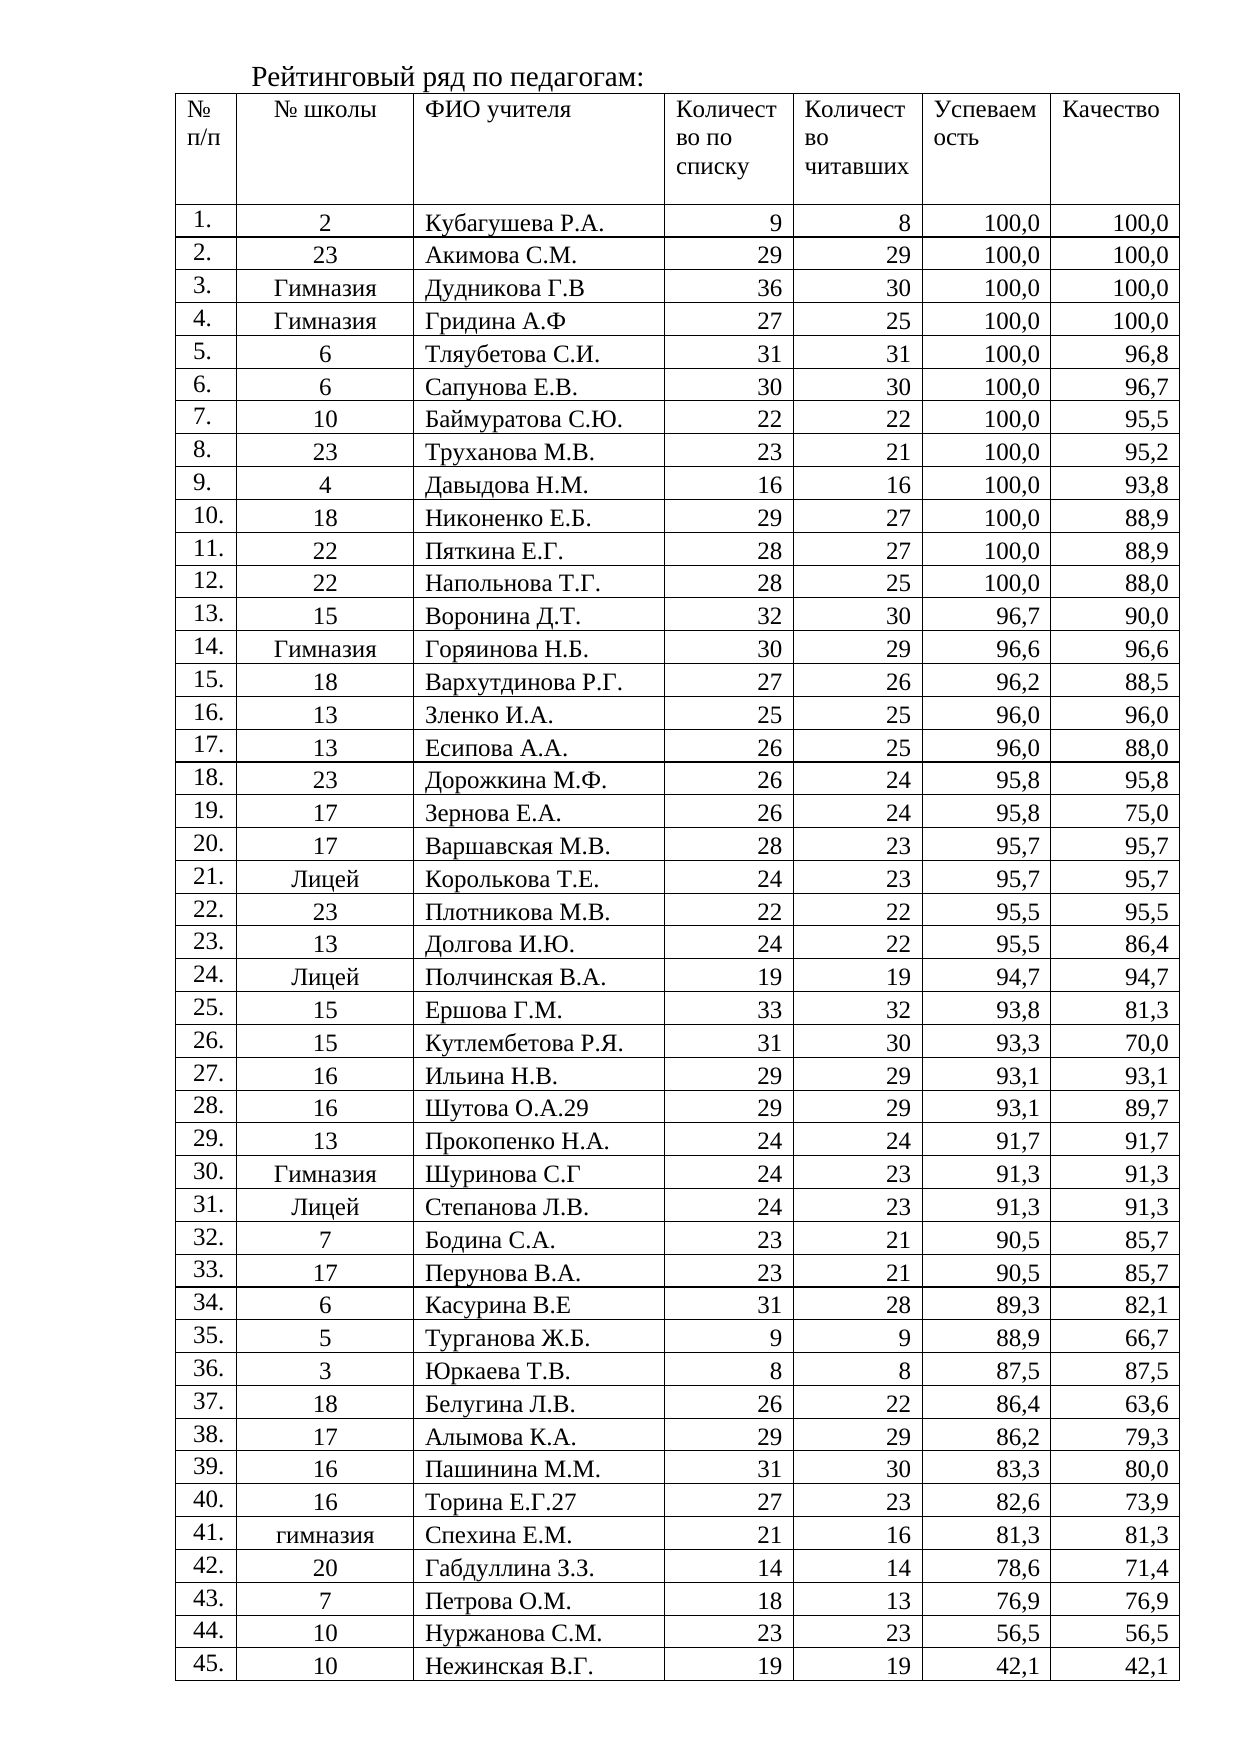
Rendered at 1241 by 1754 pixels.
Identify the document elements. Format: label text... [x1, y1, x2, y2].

table_cell Ильина Н.В. [414, 1058, 664, 1089]
text Рейтинговый ряд по педагогам: [177, 59, 1181, 93]
table_cell [176, 566, 236, 597]
table_cell 7 [237, 1222, 413, 1253]
table_cell 95,8 [923, 795, 1050, 827]
table_cell 23 [665, 1616, 793, 1647]
table_cell 89,7 [1051, 1091, 1179, 1122]
table_cell 29 [794, 1419, 922, 1450]
table_cell 29 [665, 1058, 793, 1089]
table_cell 29 [665, 1091, 793, 1122]
table_cell [176, 795, 236, 827]
table_cell [176, 1616, 236, 1647]
table_cell 19 [665, 959, 793, 991]
table_cell 82,1 [1051, 1288, 1179, 1319]
table_cell 24 [665, 1156, 793, 1188]
table_cell 21 [794, 1255, 922, 1286]
table_cell 30 [794, 1451, 922, 1483]
table_cell 25 [794, 697, 922, 728]
table_cell 81,3 [923, 1517, 1050, 1549]
table_cell 100,0 [923, 467, 1050, 499]
table_cell Нуржанова С.М. [414, 1616, 664, 1647]
table_cell Турганова Ж.Б. [414, 1320, 664, 1352]
table_cell Кубагушева Р.А. [414, 205, 664, 236]
table_cell 30 [794, 270, 922, 302]
table_cell 24 [794, 763, 922, 794]
table_cell 31 [665, 336, 793, 368]
table_cell 28 [665, 566, 793, 597]
table_cell 96,7 [1051, 369, 1179, 400]
table_cell 22 [794, 894, 922, 925]
table_cell Степанова Л.В. [414, 1189, 664, 1221]
table_cell 6 [237, 369, 413, 400]
table_cell [176, 1484, 236, 1516]
table_cell гимназия [237, 1517, 413, 1549]
table_cell 22 [794, 1386, 922, 1418]
table_cell 22 [237, 566, 413, 597]
table_cell 9 [665, 1320, 793, 1352]
table_cell 94,7 [1051, 959, 1179, 991]
table_cell Плотникова М.В. [414, 894, 664, 925]
table_cell 29 [665, 238, 793, 269]
table_cell 5 [237, 1320, 413, 1352]
table_cell [176, 992, 236, 1024]
table_cell 100,0 [923, 401, 1050, 433]
table_cell 100,0 [1051, 238, 1179, 269]
table_cell 95,7 [923, 828, 1050, 860]
table_cell 2 [237, 205, 413, 236]
table_cell 88,0 [1051, 730, 1179, 761]
table_cell [176, 926, 236, 958]
table_cell [176, 500, 236, 532]
table_cell Горяинова Н.Б. [414, 631, 664, 663]
table_cell Лицей [237, 861, 413, 893]
table_cell 100,0 [923, 270, 1050, 302]
table_cell 87,5 [923, 1353, 1050, 1385]
table_cell 13 [237, 1123, 413, 1155]
table_cell 95,7 [923, 861, 1050, 893]
table_cell 23 [794, 1189, 922, 1221]
table_cell 16 [794, 467, 922, 499]
table_cell 26 [665, 795, 793, 827]
table_cell 96,2 [923, 664, 1050, 696]
table_cell [176, 1583, 236, 1614]
table_cell 100,0 [1051, 270, 1179, 302]
table_cell Белугина Л.В. [414, 1386, 664, 1418]
table_cell 81,3 [1051, 992, 1179, 1024]
table_cell 100,0 [923, 336, 1050, 368]
table_cell 28 [794, 1288, 922, 1319]
table_cell [176, 1058, 236, 1089]
table_cell [176, 533, 236, 564]
table_cell [176, 1550, 236, 1582]
table_cell 22 [794, 926, 922, 958]
table_cell 21 [794, 1222, 922, 1253]
table_cell 13 [237, 730, 413, 761]
table_header № школы [237, 94, 413, 203]
table_cell Пашинина М.М. [414, 1451, 664, 1483]
table_cell 27 [665, 1484, 793, 1516]
table_cell Давыдова Н.М. [414, 467, 664, 499]
table_cell Никоненко Е.Б. [414, 500, 664, 532]
table_cell 23 [794, 1484, 922, 1516]
table_cell Нежинская В.Г. [414, 1648, 664, 1680]
table_cell 18 [237, 500, 413, 532]
table_header ФИО учителя [414, 94, 664, 203]
table_cell 73,9 [1051, 1484, 1179, 1516]
table_cell 88,9 [923, 1320, 1050, 1352]
table_cell 23 [237, 434, 413, 466]
table_header Успеваемость [923, 94, 1050, 203]
table_cell 28 [665, 533, 793, 564]
table_cell [176, 336, 236, 368]
table_cell [176, 1025, 236, 1057]
table_cell 29 [794, 631, 922, 663]
table_cell 7 [237, 1583, 413, 1614]
table_cell [176, 303, 236, 335]
table_cell 100,0 [923, 566, 1050, 597]
table_cell 95,8 [923, 763, 1050, 794]
table_cell 86,4 [1051, 926, 1179, 958]
table_cell Торина Е.Г.27 [414, 1484, 664, 1516]
table_cell Акимова С.М. [414, 238, 664, 269]
table_cell 96,0 [1051, 697, 1179, 728]
table_cell 24 [665, 1189, 793, 1221]
table_cell Алымова К.А. [414, 1419, 664, 1450]
table_cell Варшавская М.В. [414, 828, 664, 860]
table_cell 66,7 [1051, 1320, 1179, 1352]
table_cell Тляубетова С.И. [414, 336, 664, 368]
table_cell 31 [665, 1451, 793, 1483]
table_cell 96,8 [1051, 336, 1179, 368]
table_cell 93,3 [923, 1025, 1050, 1057]
table_cell 96,7 [923, 598, 1050, 630]
table_header Качество [1051, 94, 1179, 203]
table_cell [176, 1648, 236, 1680]
table_cell 23 [665, 1255, 793, 1286]
table_cell Труханова М.В. [414, 434, 664, 466]
table_cell 24 [665, 926, 793, 958]
table_cell 31 [665, 1025, 793, 1057]
table_cell 75,0 [1051, 795, 1179, 827]
table_cell 15 [237, 992, 413, 1024]
table_cell 27 [794, 500, 922, 532]
table_cell 91,3 [923, 1156, 1050, 1188]
table_cell Сапунова Е.В. [414, 369, 664, 400]
table_cell Пяткина Е.Г. [414, 533, 664, 564]
table_cell Воронина Д.Т. [414, 598, 664, 630]
table_cell Есипова А.А. [414, 730, 664, 761]
table_cell 91,7 [1051, 1123, 1179, 1155]
table_cell Вархутдинова Р.Г. [414, 664, 664, 696]
table_cell 23 [794, 828, 922, 860]
table_cell 4 [237, 467, 413, 499]
table_cell 23 [665, 434, 793, 466]
table_cell Перунова В.А. [414, 1255, 664, 1286]
table_cell [176, 238, 236, 269]
table_cell 3 [237, 1353, 413, 1385]
table_cell 87,5 [1051, 1353, 1179, 1385]
table_cell 85,7 [1051, 1255, 1179, 1286]
table_cell Лицей [237, 1189, 413, 1221]
table_cell [176, 959, 236, 991]
table_cell Касурина В.Е [414, 1288, 664, 1319]
table_cell 90,0 [1051, 598, 1179, 630]
table_cell 24 [794, 795, 922, 827]
table_cell 6 [237, 1288, 413, 1319]
table_cell 29 [794, 1091, 922, 1122]
table_cell [176, 1320, 236, 1352]
table_cell 24 [794, 1123, 922, 1155]
table_cell Дудникова Г.В [414, 270, 664, 302]
table_cell 29 [794, 1058, 922, 1089]
table_cell 88,9 [1051, 500, 1179, 532]
table_cell 95,5 [923, 894, 1050, 925]
table_cell 82,6 [923, 1484, 1050, 1516]
table_cell 100,0 [923, 500, 1050, 532]
table_cell 28 [665, 828, 793, 860]
table_cell Зленко И.А. [414, 697, 664, 728]
table_cell 13 [794, 1583, 922, 1614]
table_cell 8 [665, 1353, 793, 1385]
table_cell [176, 763, 236, 794]
table_cell 16 [794, 1517, 922, 1549]
table_cell 9 [665, 205, 793, 236]
table_cell 16 [237, 1058, 413, 1089]
table_cell 95,5 [923, 926, 1050, 958]
table_cell [176, 1156, 236, 1188]
table_cell 24 [665, 1123, 793, 1155]
table_cell 91,7 [923, 1123, 1050, 1155]
table_cell Петрова О.М. [414, 1583, 664, 1614]
table_cell 16 [237, 1091, 413, 1122]
table_cell 24 [665, 861, 793, 893]
table_cell [176, 1123, 236, 1155]
table_cell [176, 401, 236, 433]
table_cell 27 [665, 664, 793, 696]
table_cell [176, 270, 236, 302]
table_cell 22 [665, 401, 793, 433]
table_cell 10 [237, 401, 413, 433]
table_cell 27 [665, 303, 793, 335]
table_cell 33 [665, 992, 793, 1024]
table_cell [176, 434, 236, 466]
table_cell 22 [237, 533, 413, 564]
table_cell 14 [665, 1550, 793, 1582]
table_cell 25 [794, 730, 922, 761]
table_cell Лицей [237, 959, 413, 991]
table_cell [176, 1386, 236, 1418]
table_cell 93,8 [923, 992, 1050, 1024]
table_cell [176, 598, 236, 630]
table_cell 32 [794, 992, 922, 1024]
table_cell 100,0 [1051, 303, 1179, 335]
table_cell 93,8 [1051, 467, 1179, 499]
table_cell 76,9 [923, 1583, 1050, 1614]
table_header № п/п [176, 94, 236, 203]
table_cell 18 [665, 1583, 793, 1614]
table_cell 17 [237, 1255, 413, 1286]
table_cell 91,3 [1051, 1189, 1179, 1221]
table_cell 100,0 [923, 533, 1050, 564]
table_cell 88,9 [1051, 533, 1179, 564]
table_cell 23 [665, 1222, 793, 1253]
table_cell 20 [237, 1550, 413, 1582]
table_cell 25 [794, 566, 922, 597]
table_cell Гридина А.Ф [414, 303, 664, 335]
table_cell [176, 730, 236, 761]
table_cell Ершова Г.М. [414, 992, 664, 1024]
table_cell 18 [237, 1386, 413, 1418]
table_cell Шутова О.А.29 [414, 1091, 664, 1122]
table_cell 81,3 [1051, 1517, 1179, 1549]
table_cell 100,0 [923, 303, 1050, 335]
table_cell 80,0 [1051, 1451, 1179, 1483]
table_cell 10 [237, 1648, 413, 1680]
table_cell 100,0 [923, 369, 1050, 400]
table_cell 79,3 [1051, 1419, 1179, 1450]
table_cell Гимназия [237, 1156, 413, 1188]
table_cell 16 [237, 1484, 413, 1516]
table_cell 30 [794, 369, 922, 400]
table_cell 100,0 [923, 238, 1050, 269]
table_cell 88,0 [1051, 566, 1179, 597]
table_cell 96,0 [923, 697, 1050, 728]
table_cell 86,4 [923, 1386, 1050, 1418]
table_cell 56,5 [1051, 1616, 1179, 1647]
table_cell 78,6 [923, 1550, 1050, 1582]
table_cell [176, 1189, 236, 1221]
table_cell 19 [794, 959, 922, 991]
table_cell Кутлембетова Р.Я. [414, 1025, 664, 1057]
table_cell 17 [237, 828, 413, 860]
table_cell 95,7 [1051, 861, 1179, 893]
table_cell 15 [237, 1025, 413, 1057]
table_cell [176, 1091, 236, 1122]
table_cell 91,3 [923, 1189, 1050, 1221]
table_cell 56,5 [923, 1616, 1050, 1647]
table_cell 26 [794, 664, 922, 696]
table_cell 15 [237, 598, 413, 630]
table_cell 86,2 [923, 1419, 1050, 1450]
table_cell 95,8 [1051, 763, 1179, 794]
table_cell [176, 1222, 236, 1253]
table_cell 30 [794, 1025, 922, 1057]
table_cell 100,0 [923, 434, 1050, 466]
table_cell 95,5 [1051, 401, 1179, 433]
table_header Количество по списку [665, 94, 793, 203]
table_cell 31 [665, 1288, 793, 1319]
table_cell 76,9 [1051, 1583, 1179, 1614]
table_cell 29 [794, 238, 922, 269]
table_cell 70,0 [1051, 1025, 1179, 1057]
table_cell 94,7 [923, 959, 1050, 991]
table_cell [176, 861, 236, 893]
table_cell Долгова И.Ю. [414, 926, 664, 958]
table_cell [176, 1255, 236, 1286]
table_cell 22 [665, 894, 793, 925]
table_cell Шуринова С.Г [414, 1156, 664, 1188]
table_cell 19 [665, 1648, 793, 1680]
table_cell 95,2 [1051, 434, 1179, 466]
table_cell 25 [794, 303, 922, 335]
table_cell 32 [665, 598, 793, 630]
table_cell 100,0 [923, 205, 1050, 236]
table_cell 63,6 [1051, 1386, 1179, 1418]
table_cell 26 [665, 1386, 793, 1418]
table_cell 13 [237, 926, 413, 958]
table_cell 22 [794, 401, 922, 433]
table_cell 16 [665, 467, 793, 499]
table_cell 96,6 [923, 631, 1050, 663]
table_cell Юркаева Т.В. [414, 1353, 664, 1385]
table_cell [176, 467, 236, 499]
table_cell 21 [665, 1517, 793, 1549]
table_cell 27 [794, 533, 922, 564]
table_cell [176, 1353, 236, 1385]
table_cell [176, 828, 236, 860]
table_cell 25 [665, 697, 793, 728]
table_cell 29 [665, 500, 793, 532]
table_cell 26 [665, 763, 793, 794]
table_cell 95,5 [1051, 894, 1179, 925]
table_cell 26 [665, 730, 793, 761]
table_cell 23 [794, 1616, 922, 1647]
table_cell 71,4 [1051, 1550, 1179, 1582]
table_cell Дорожкина М.Ф. [414, 763, 664, 794]
table_cell 83,3 [923, 1451, 1050, 1483]
table_cell 23 [794, 1156, 922, 1188]
table_cell [176, 1288, 236, 1319]
table_cell 23 [794, 861, 922, 893]
table_cell [176, 1419, 236, 1450]
table_cell 6 [237, 336, 413, 368]
table_cell 89,3 [923, 1288, 1050, 1319]
table_cell Габдуллина З.З. [414, 1550, 664, 1582]
table_cell Гимназия [237, 303, 413, 335]
table_cell 93,1 [923, 1091, 1050, 1122]
table_cell 95,7 [1051, 828, 1179, 860]
table_cell 31 [794, 336, 922, 368]
table_cell 13 [237, 697, 413, 728]
table_cell 9 [794, 1320, 922, 1352]
table_cell 19 [794, 1648, 922, 1680]
table_cell 18 [237, 664, 413, 696]
table_cell Королькова Т.Е. [414, 861, 664, 893]
table_cell Гимназия [237, 270, 413, 302]
table_cell 21 [794, 434, 922, 466]
table_cell 17 [237, 1419, 413, 1450]
table_cell [176, 697, 236, 728]
table_cell [176, 631, 236, 663]
table_cell 30 [794, 598, 922, 630]
table_cell Напольнова Т.Г. [414, 566, 664, 597]
table_cell [176, 369, 236, 400]
table_cell Бодина С.А. [414, 1222, 664, 1253]
table_cell 88,5 [1051, 664, 1179, 696]
table_cell 30 [665, 631, 793, 663]
table_cell 36 [665, 270, 793, 302]
table_cell 23 [237, 763, 413, 794]
table_cell 8 [794, 1353, 922, 1385]
table_header Количество читавших [794, 94, 922, 203]
table_cell 93,1 [923, 1058, 1050, 1089]
table_cell 17 [237, 795, 413, 827]
table_cell [176, 205, 236, 236]
table_cell Полчинская В.А. [414, 959, 664, 991]
table_cell [176, 1451, 236, 1483]
table_cell 100,0 [1051, 205, 1179, 236]
table_cell 42,1 [923, 1648, 1050, 1680]
table_cell 93,1 [1051, 1058, 1179, 1089]
table_cell 8 [794, 205, 922, 236]
table_cell 23 [237, 238, 413, 269]
table_cell 96,0 [923, 730, 1050, 761]
table_cell Прокопенко Н.А. [414, 1123, 664, 1155]
table_cell 91,3 [1051, 1156, 1179, 1188]
table_cell 90,5 [923, 1222, 1050, 1253]
table_cell [176, 1517, 236, 1549]
table_cell [176, 664, 236, 696]
table_cell 23 [237, 894, 413, 925]
table_cell 14 [794, 1550, 922, 1582]
table_cell 42,1 [1051, 1648, 1179, 1680]
table_cell Зернова Е.А. [414, 795, 664, 827]
table_cell 10 [237, 1616, 413, 1647]
table_cell 90,5 [923, 1255, 1050, 1286]
table_cell 16 [237, 1451, 413, 1483]
table_cell 29 [665, 1419, 793, 1450]
table_cell 96,6 [1051, 631, 1179, 663]
table_cell 30 [665, 369, 793, 400]
table_cell Спехина Е.М. [414, 1517, 664, 1549]
table_cell 85,7 [1051, 1222, 1179, 1253]
table_cell Гимназия [237, 631, 413, 663]
table_cell Баймуратова С.Ю. [414, 401, 664, 433]
table_cell [176, 894, 236, 925]
